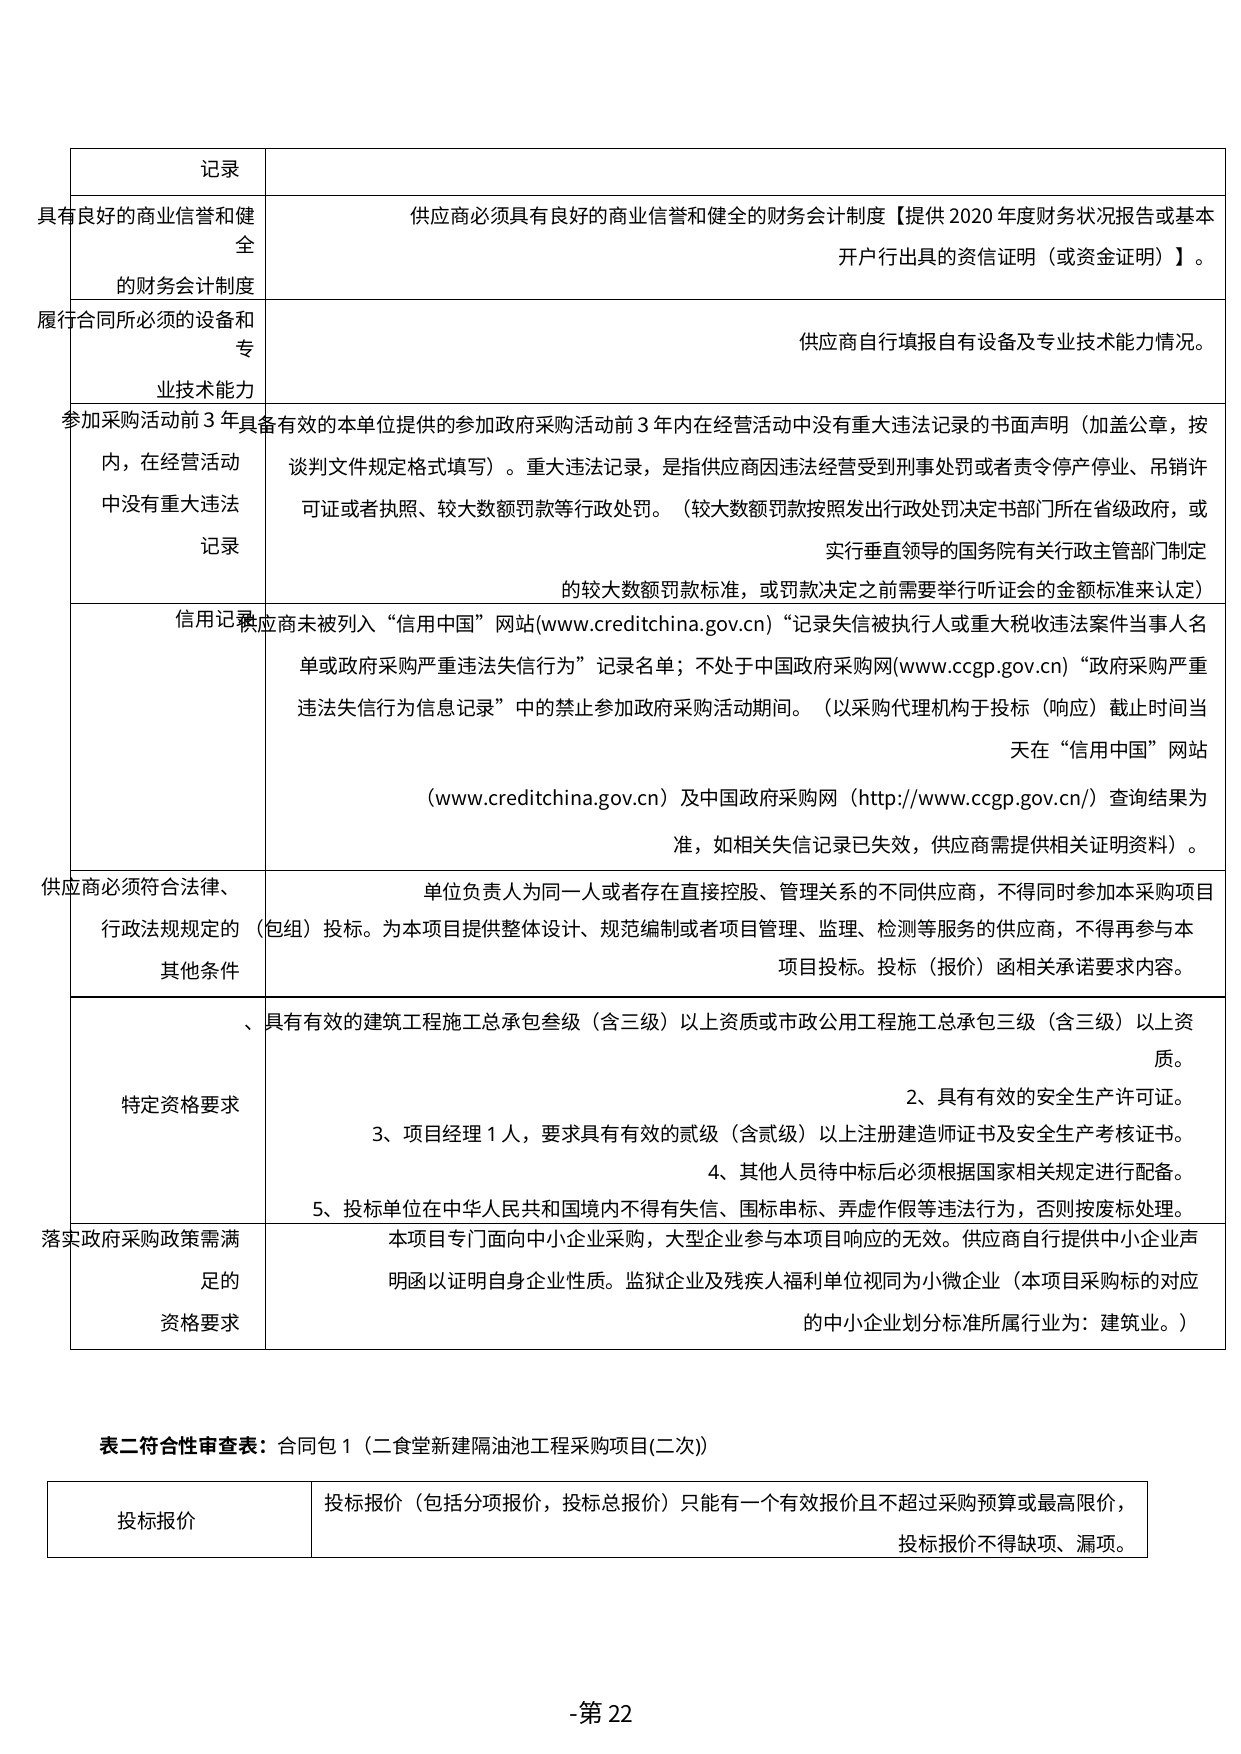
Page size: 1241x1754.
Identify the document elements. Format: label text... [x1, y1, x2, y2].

table_cell 1、具有有效的建筑工程施工总承包叁级（含三级）以上资质或市政公用工程施工总承包三级（含三级）以上资质。 2、具有有效的安全生产许可证。 3、项目经理1人，要求具有有效的贰级（含贰级）以上注册建造师证书及安全生产考核证书。 4、其他人员待中标后必须根据国家相关规定进行配备。 5、投标单位在中华人民共和国境内不得有失信、围标串标、弄虚作假等违法行为，否则按废标处理。 [266, 998, 1225, 1222]
table_header 投标报价（包括分项报价，投标总报价）只能有一个有效报价且不超过采购预算或最高限价， 投标报价不得缺项、漏项。 [312, 1482, 1147, 1557]
table_cell 信用记录 [71, 604, 265, 870]
table_cell 有依法缴纳税收和社会保障资金的良好记录 [71, 149, 265, 195]
table_cell 供应商未被列入“信用中国”网站(www.creditchina.gov.cn)“记录失信被执行人或重大税收违法案件当事人名单或政府采购严重违法失信行为”记录名单；不处于中国政府采购网(www.ccgp.gov.cn)“政府采购严重违法失信行为信息记录”中的禁止参加政府采购活动期间。（以采购代理机构于投标（响应）截止时间当天在“信用中国”网站 （www.creditchina.gov.cn）及中国政府采购网（http://www.ccgp.gov.cn/）查询结果为 准，如相关失信记录已失效，供应商需提供相关证明资料）。 [266, 604, 1225, 870]
table_cell 本项目专门面向中小企业采购，大型企业参与本项目响应的无效。供应商自行提供中小企业声 明函以证明自身企业性质。监狱企业及残疾人福利单位视同为小微企业（本项目采购标的对应 的中小企业划分标准所属行业为：建筑业。） [266, 1224, 1225, 1349]
text 表二符合性审查表：合同包1（二食堂新建隔油池工程采购项目(二次)） [70, 1431, 770, 1459]
table_cell 供应商自行填报自有设备及专业技术能力情况。 [266, 300, 1225, 403]
table_cell 落实政府采购政策需满足的 资格要求 [71, 1224, 265, 1349]
table_cell 具备有效的本单位提供的参加政府采购活动前3年内在经营活动中没有重大违法记录的书面声明（加盖公章，按谈判文件规定格式填写）。重大违法记录，是指供应商因违法经营受到刑事处罚或者责令停产停业、吊销许可证或者执照、较大数额罚款等行政处罚。（较大数额罚款按照发出行政处罚决定书部门所在省级政府，或实行垂直领导的国务院有关行政主管部门制定 的较大数额罚款标准，或罚款决定之前需要举行听证会的金额标准来认定） [266, 404, 1225, 603]
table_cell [266, 149, 1225, 195]
table_cell 单位负责人为同一人或者存在直接控股、管理关系的不同供应商，不得同时参加本采购项目 （包组）投标。为本项目提供整体设计、规范编制或者项目管理、监理、检测等服务的供应商，不得再参与本项目投标。投标（报价）函相关承诺要求内容。 [266, 871, 1225, 996]
table_cell 特定资格要求 [71, 998, 265, 1222]
table_cell 参加采购活动前3年内，在经营活动中没有重大违法记录 [71, 404, 265, 603]
table_header 投标报价 [48, 1482, 311, 1557]
table_cell 具有良好的商业信誉和健全 的财务会计制度 [71, 196, 265, 299]
table_cell 供应商必须符合法律、行政法规规定的其他条件 [71, 871, 265, 996]
table_cell 履行合同所必须的设备和专 业技术能力 [71, 300, 265, 403]
table_cell 供应商必须具有良好的商业信誉和健全的财务会计制度【提供2020年度财务状况报告或基本 开户行出具的资信证明（或资金证明）】。 [266, 196, 1225, 299]
